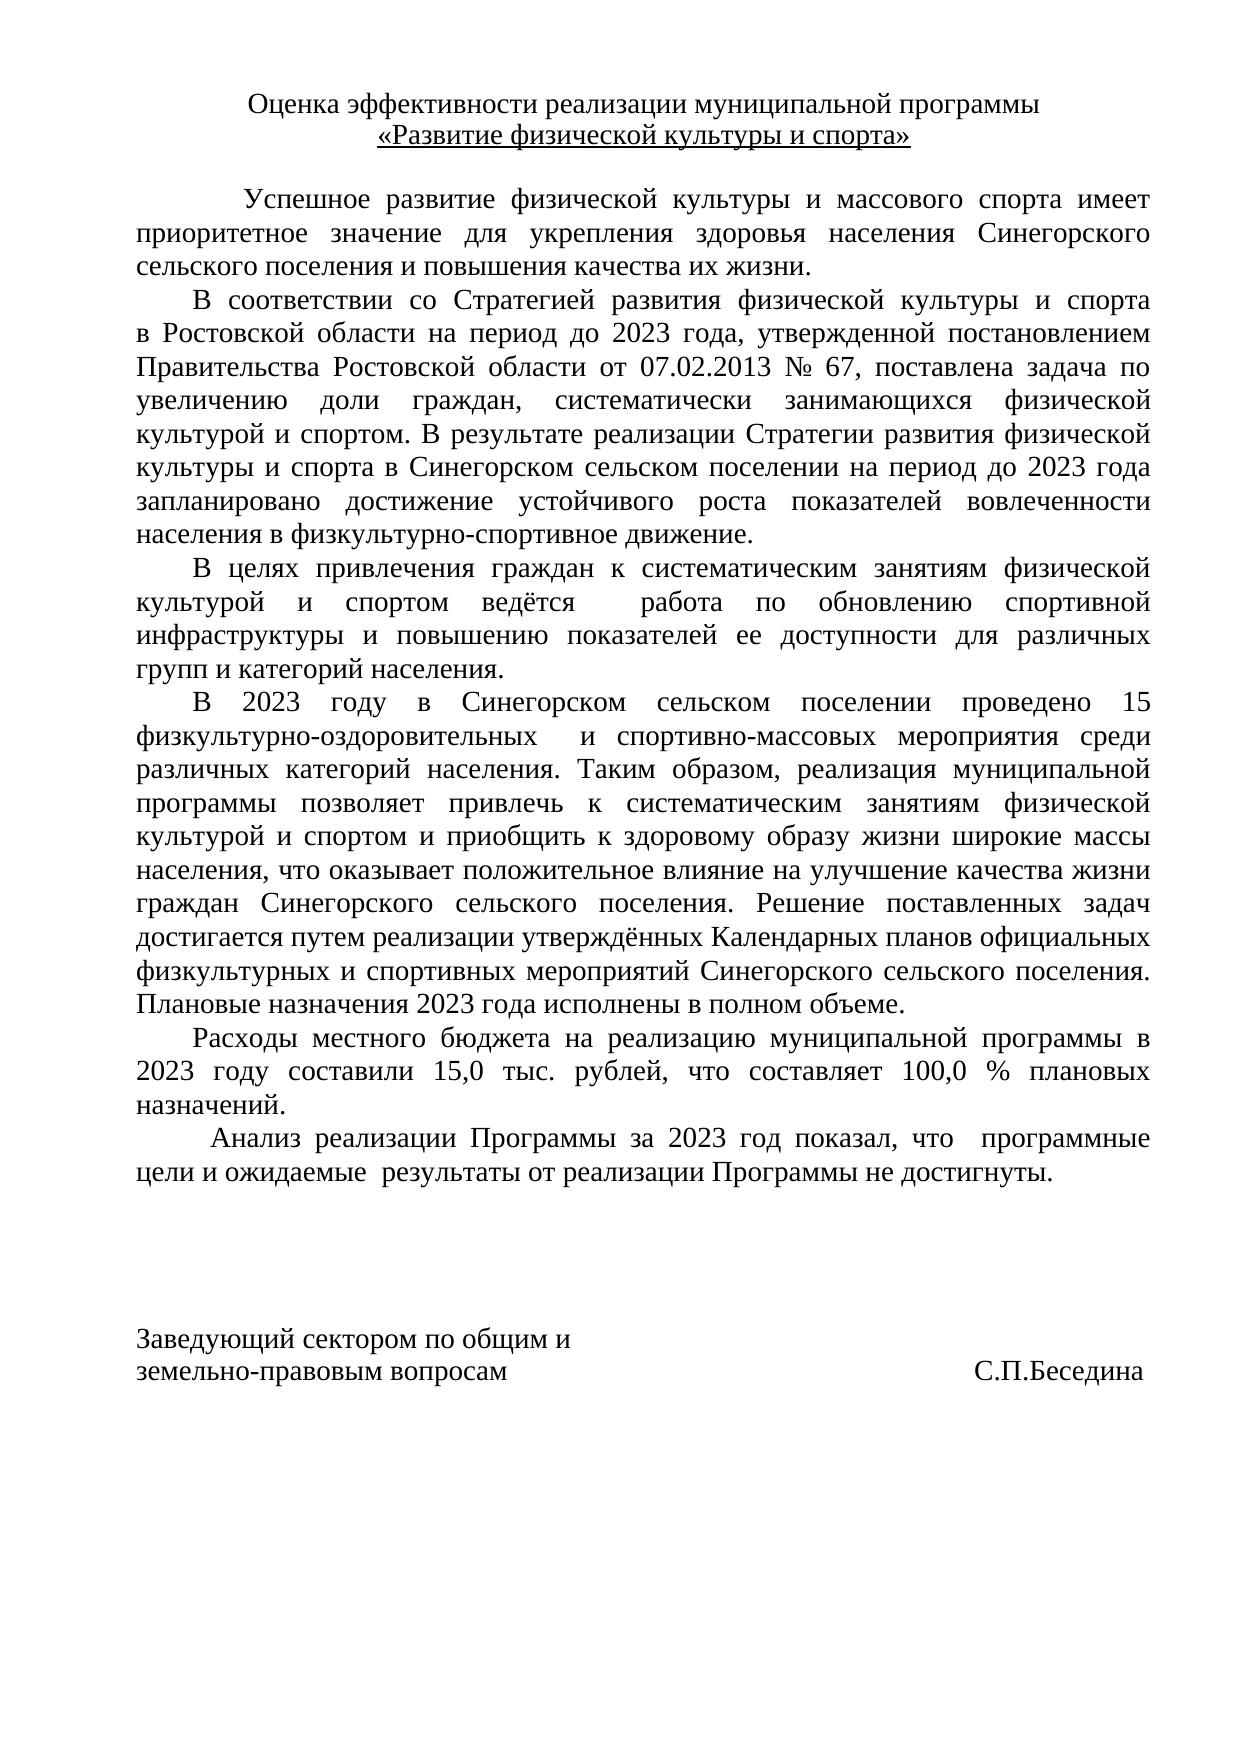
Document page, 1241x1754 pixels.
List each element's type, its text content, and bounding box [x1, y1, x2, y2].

text земельно-правовым вопросам С.П.Беседина [136, 1355, 1152, 1387]
text Оценка эффективности реализации муниципальной программы [136, 89, 1152, 119]
text В 2023 году в Синегорском сельском поселении проведено 15 физкультурно-оздоровительных и спортивно-массовых мероприятия среди различных категорий населения. Таким образом, реализация муниципальной программы позволяет привлечь к систематическим занятиям физической культурой и спортом и приобщить к здоровому образу жизни широкие массы населения, что оказывает положительное влияние на улучшение качества жизни граждан Синегорского сельского поселения. Решение поставленных задач достигается путем реализации утверждённых Календарных планов официальных физкультурных и спортивных мероприятий Синегорского сельского поселения. Плановые назначения 2023 года исполнены в полном объеме. [136, 684, 1152, 1020]
text В соответствии со Стратегией развития физической культуры и спорта в Ростовской области на период до 2023 года, утвержденной постановлением Правительства Ростовской области от 07.02.2013 № 67, поставлена задача по увеличению доли граждан, систематически занимающихся физической культурой и спортом. В результате реализации Стратегии развития физической культуры и спорта в Синегорском сельском поселении на период до 2023 года запланировано достижение устойчивого роста показателей вовлеченности населения в физкультурно-спортивное движение. [136, 282, 1152, 550]
text «Развитие физической культуры и спорта» [136, 119, 1152, 150]
text Успешное развитие физической культуры и массового спорта имеет приоритетное значение для укрепления здоровья населения Синегорского сельского поселения и повышения качества их жизни. [136, 181, 1152, 282]
text В целях привлечения граждан к систематическим занятиям физической культурой и спортом ведётся работа по обновлению спортивной инфраструктуры и повышению показателей ее доступности для различных групп и категорий населения. [136, 550, 1152, 684]
text Расходы местного бюджета на реализацию муниципальной программы в 2023 году составили 15,0 тыс. рублей, что составляет 100,0 % плановых назначений. [136, 1020, 1152, 1120]
text Анализ реализации Программы за 2023 год показал, что программные цели и ожидаемые результаты от реализации Программы не достигнуты. [136, 1120, 1152, 1187]
text Заведующий сектором по общим и [136, 1322, 1152, 1355]
